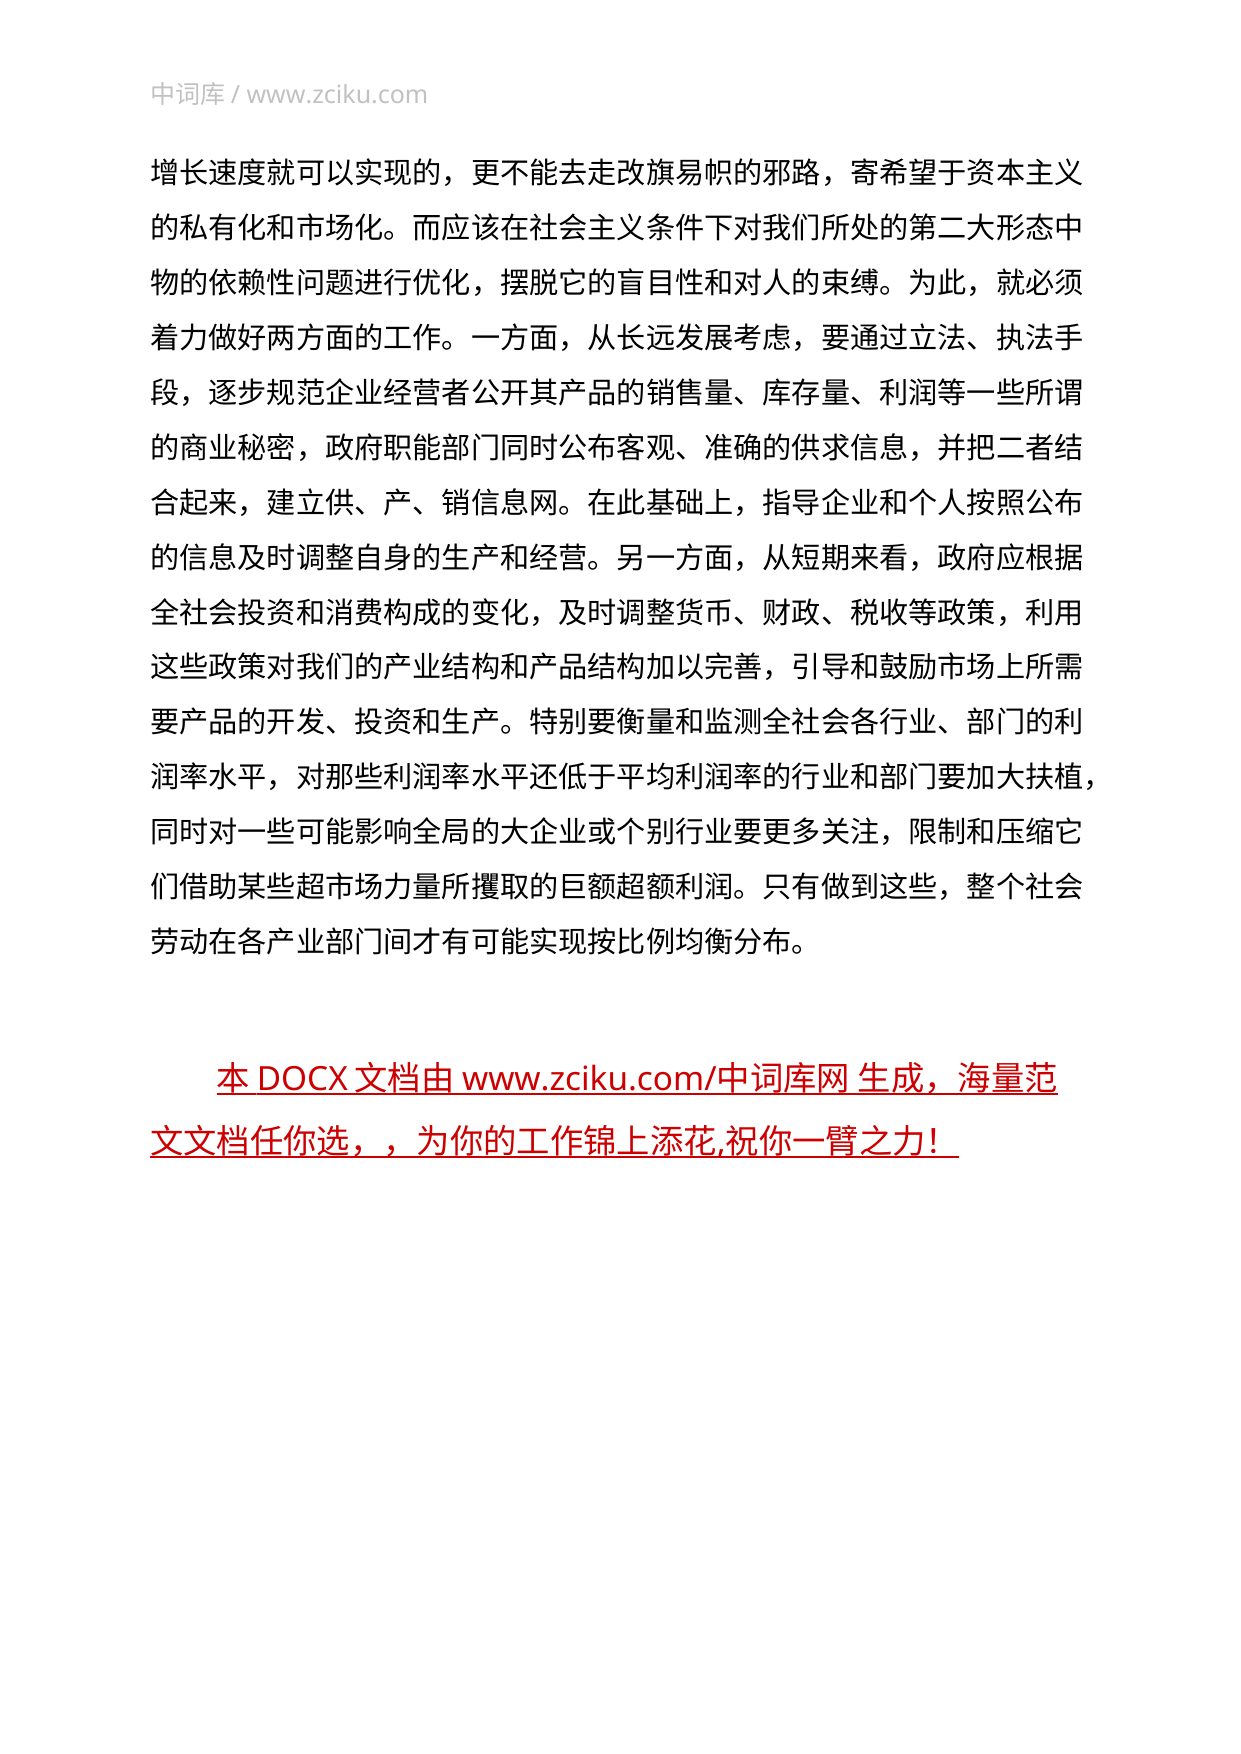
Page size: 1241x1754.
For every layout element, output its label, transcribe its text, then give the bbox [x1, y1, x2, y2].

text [150, 150, 1090, 961]
text 本DOCX文档由 www.zciku.com/中词库网 生成，海量范文文档任你选，，为你的工作锦上添花,祝你一臂之力！ [150, 1052, 1090, 1163]
